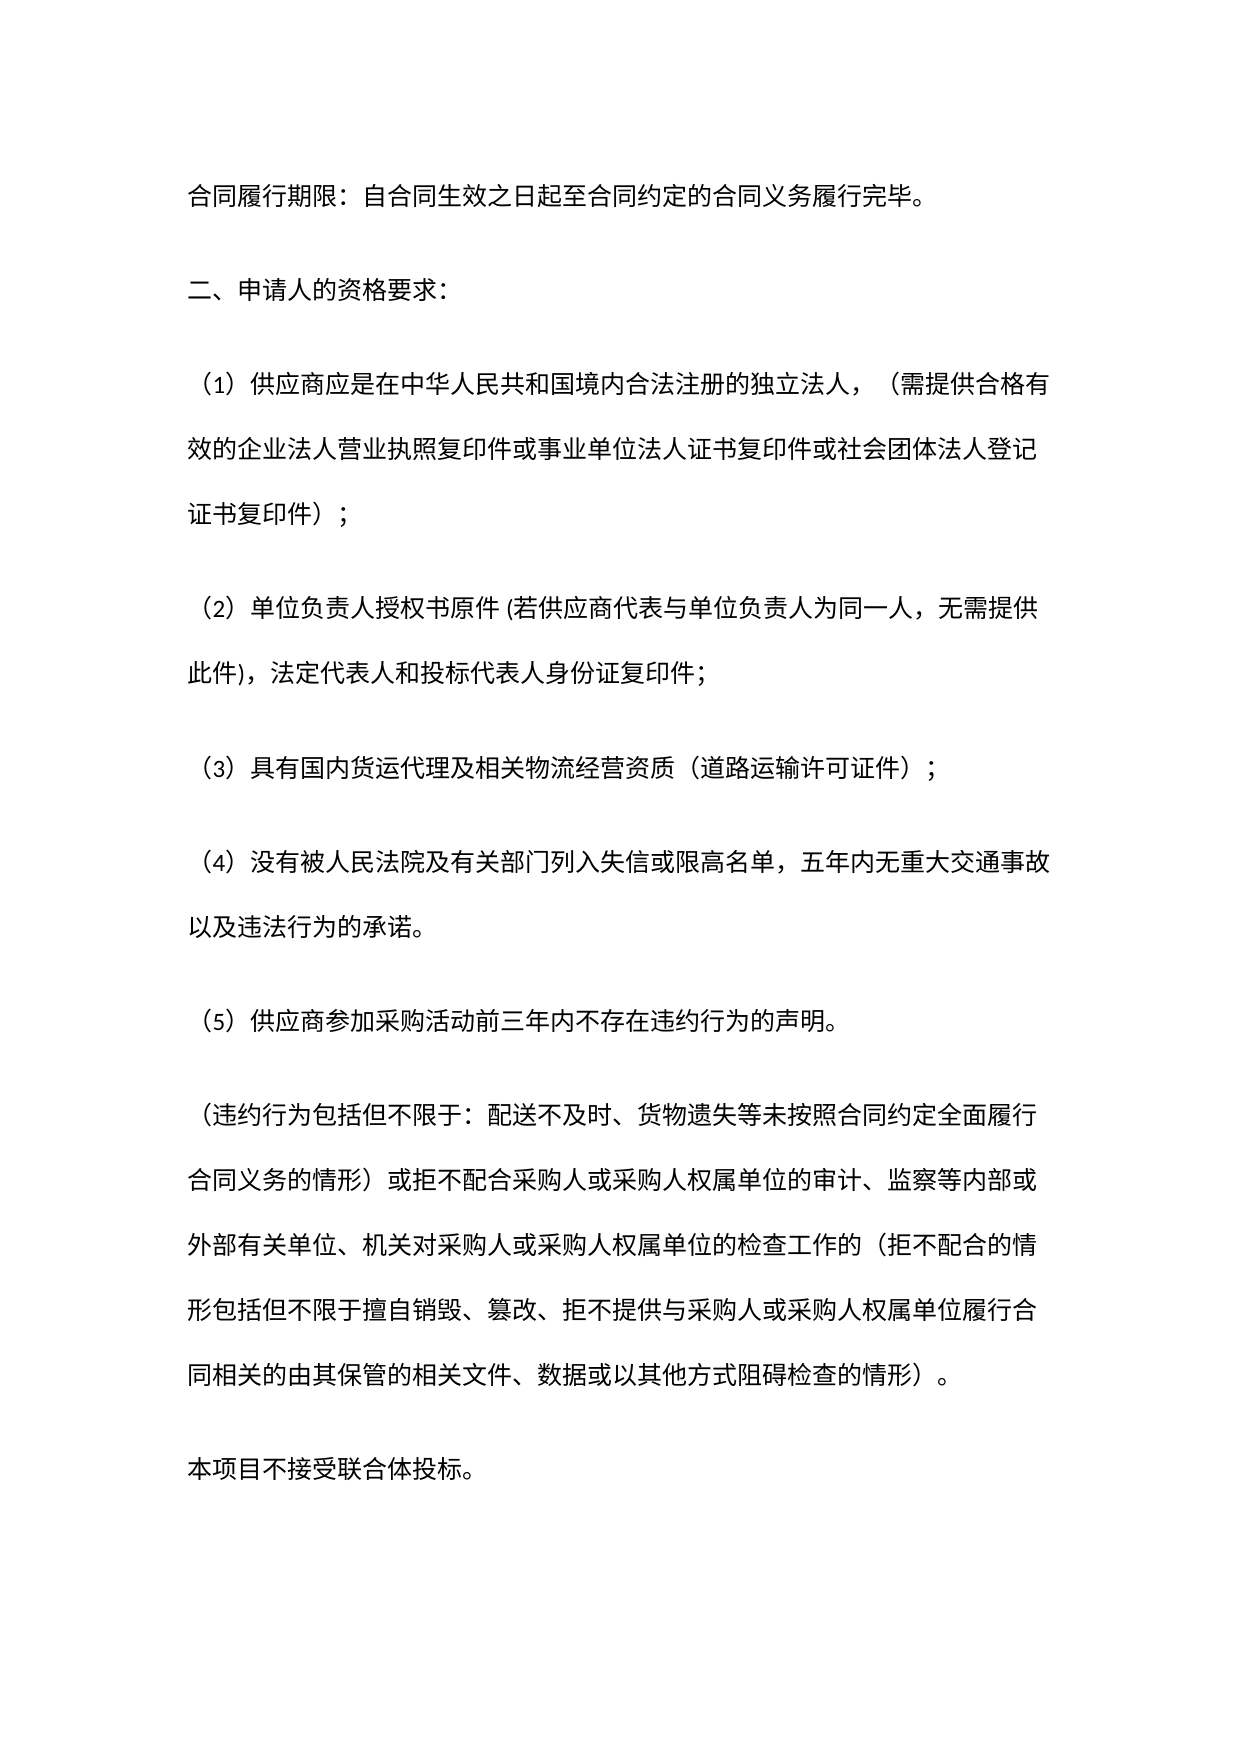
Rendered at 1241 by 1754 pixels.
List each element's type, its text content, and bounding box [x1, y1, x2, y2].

text 合同履行期限：自合同生效之日起至合同约定的合同义务履行完毕。 [187, 162, 1053, 227]
text 二、申请人的资格要求： [187, 256, 1053, 321]
text （5）供应商参加采购活动前三年内不存在违约行为的声明。 [187, 987, 1053, 1052]
text （1）供应商应是在中华人民共和国境内合法注册的独立法人，（需提供合格有效的企业法人营业执照复印件或事业单位法人证书复印件或社会团体法人登记证书复印件）； [187, 350, 1053, 545]
text （违约行为包括但不限于：配送不及时、货物遗失等未按照合同约定全面履行合同义务的情形）或拒不配合采购人或采购人权属单位的审计、监察等内部或外部有关单位、机关对采购人或采购人权属单位的检查工作的（拒不配合的情形包括但不限于擅自销毁、篡改、拒不提供与采购人或采购人权属单位履行合同相关的由其保管的相关文件、数据或以其他方式阻碍检查的情形）。 [187, 1081, 1053, 1406]
text （3）具有国内货运代理及相关物流经营资质（道路运输许可证件）； [187, 734, 1053, 799]
text （4）没有被人民法院及有关部门列入失信或限高名单，五年内无重大交通事故以及违法行为的承诺。 [187, 828, 1053, 958]
text 本项目不接受联合体投标。 [187, 1435, 1053, 1500]
text （2）单位负责人授权书原件 (若供应商代表与单位负责人为同一人，无需提供此件)，法定代表人和投标代表人身份证复印件； [187, 574, 1053, 704]
